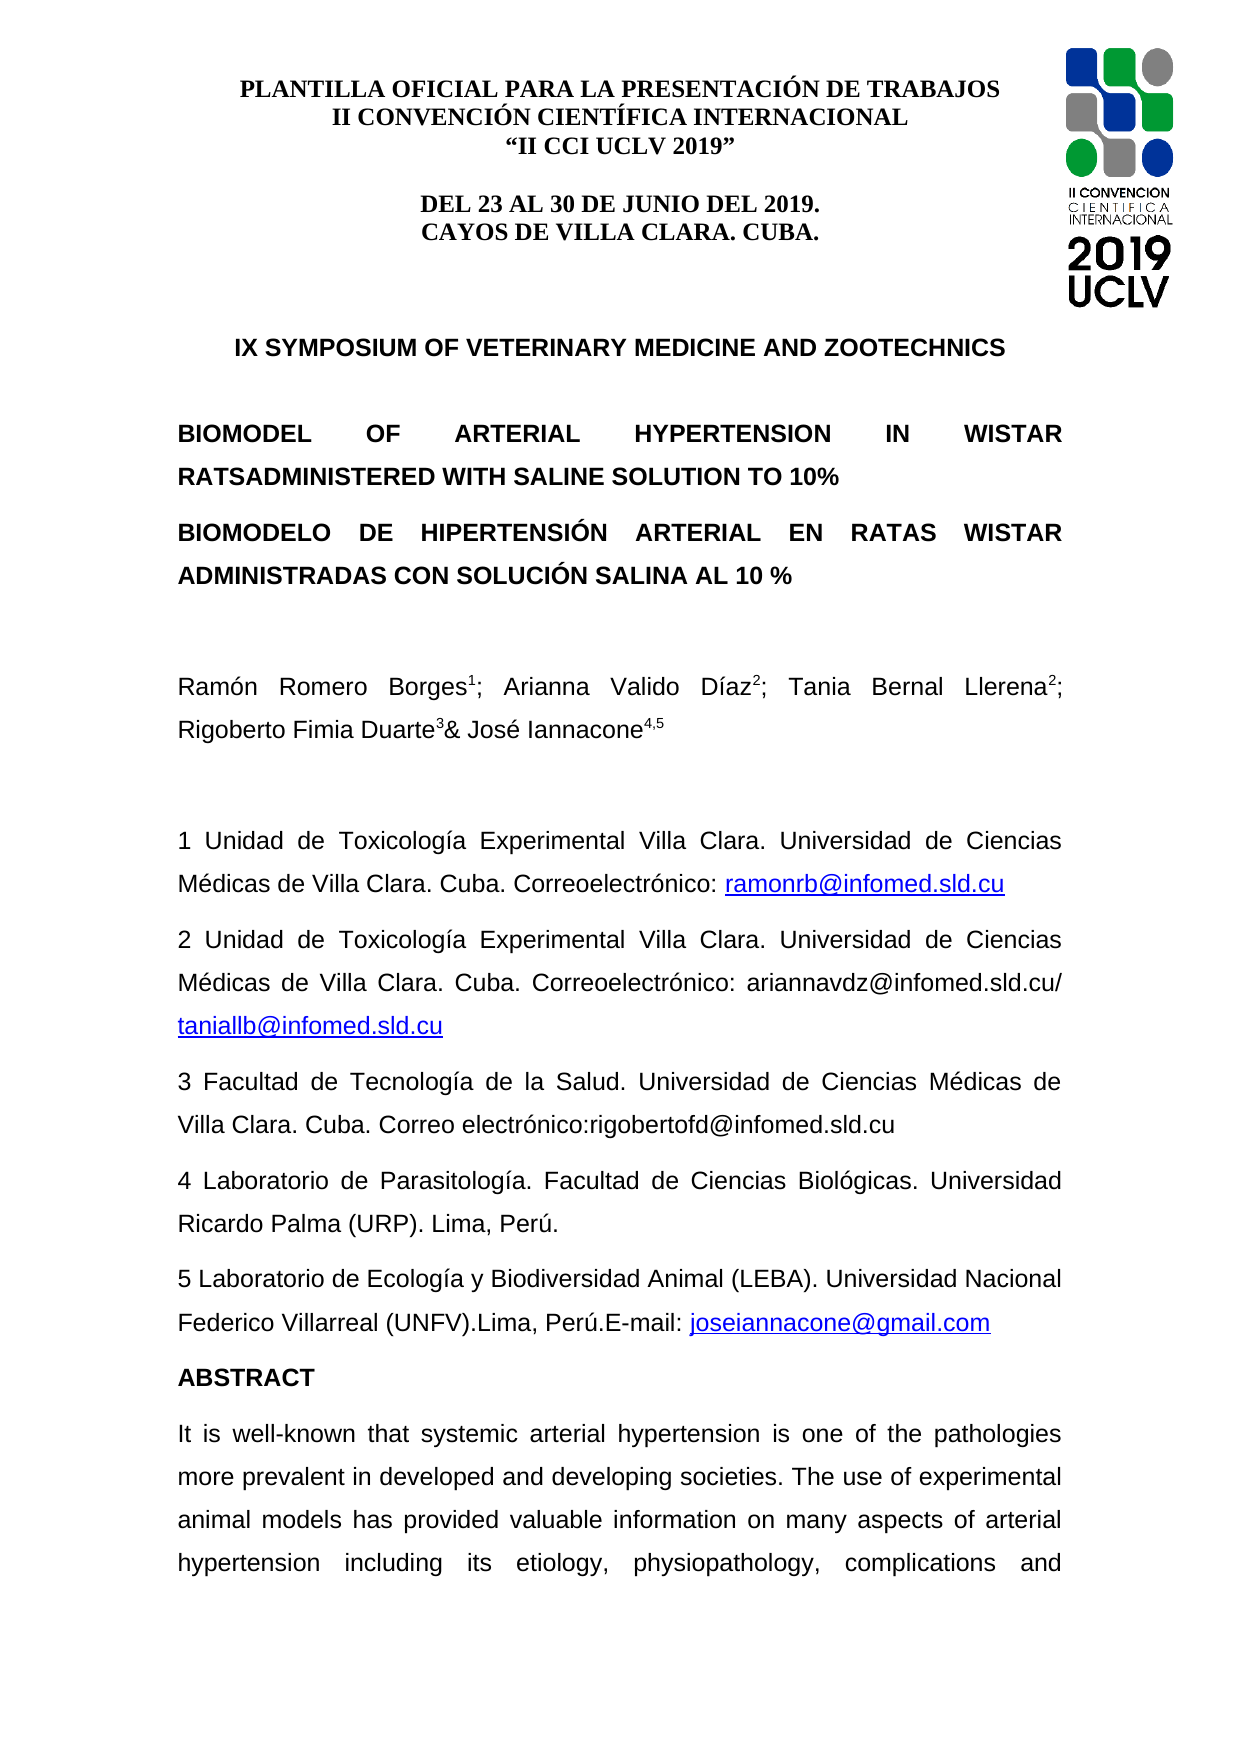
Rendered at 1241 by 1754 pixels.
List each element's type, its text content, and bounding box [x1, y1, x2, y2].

text 1 Unidad de Toxicología Experimental Villa Clara. Universidad de Ciencias Médicas de Villa Clara. Cuba. Correoelectrónico: ramonrb@infomed.sld.cu [177, 826, 1063, 898]
text 2 Unidad de Toxicología Experimental Villa Clara. Universidad de Ciencias Médicas de Villa Clara. Cuba. Correoelectrónico: ariannavdz@infomed.sld.cu/ taniallb@infomed.sld.cu [177, 925, 1063, 1040]
text 5 Laboratorio de Ecología y Biodiversidad Animal (LEBA). Universidad Nacional Federico Villarreal (UNFV).Lima, Perú.E-mail: joseiannacone@gmail.com [177, 1264, 1063, 1336]
text IX SYMPOSIUM OF VETERINARY MEDICINE AND ZOOTECHNICS [177, 332, 1063, 361]
picture [1061, 46, 1182, 317]
text ABSTRACT [177, 1363, 1063, 1392]
text Ramón Romero Borges1; Arianna Valido Díaz2; Tania Bernal Llerena2; Rigoberto Fimia Duarte3& José Iannacone4,5 [177, 672, 1063, 744]
text BIOMODEL OF ARTERIAL HYPERTENSION IN WISTAR RATSADMINISTERED WITH SALINE SOLUTION TO 10% [177, 419, 1063, 491]
text 3 Facultad de Tecnología de la Salud. Universidad de Ciencias Médicas de Villa Clara. Cuba. Correo electrónico:rigobertofd@infomed.sld.cu [177, 1067, 1063, 1139]
text 4 Laboratorio de Parasitología. Facultad de Ciencias Biológicas. Universidad Ricardo Palma (URP). Lima, Perú. [177, 1166, 1063, 1237]
text BIOMODELO DE HIPERTENSIÓN ARTERIAL EN RATAS WISTAR ADMINISTRADAS CON SOLUCIÓN SALINA AL 10 % [177, 517, 1063, 589]
